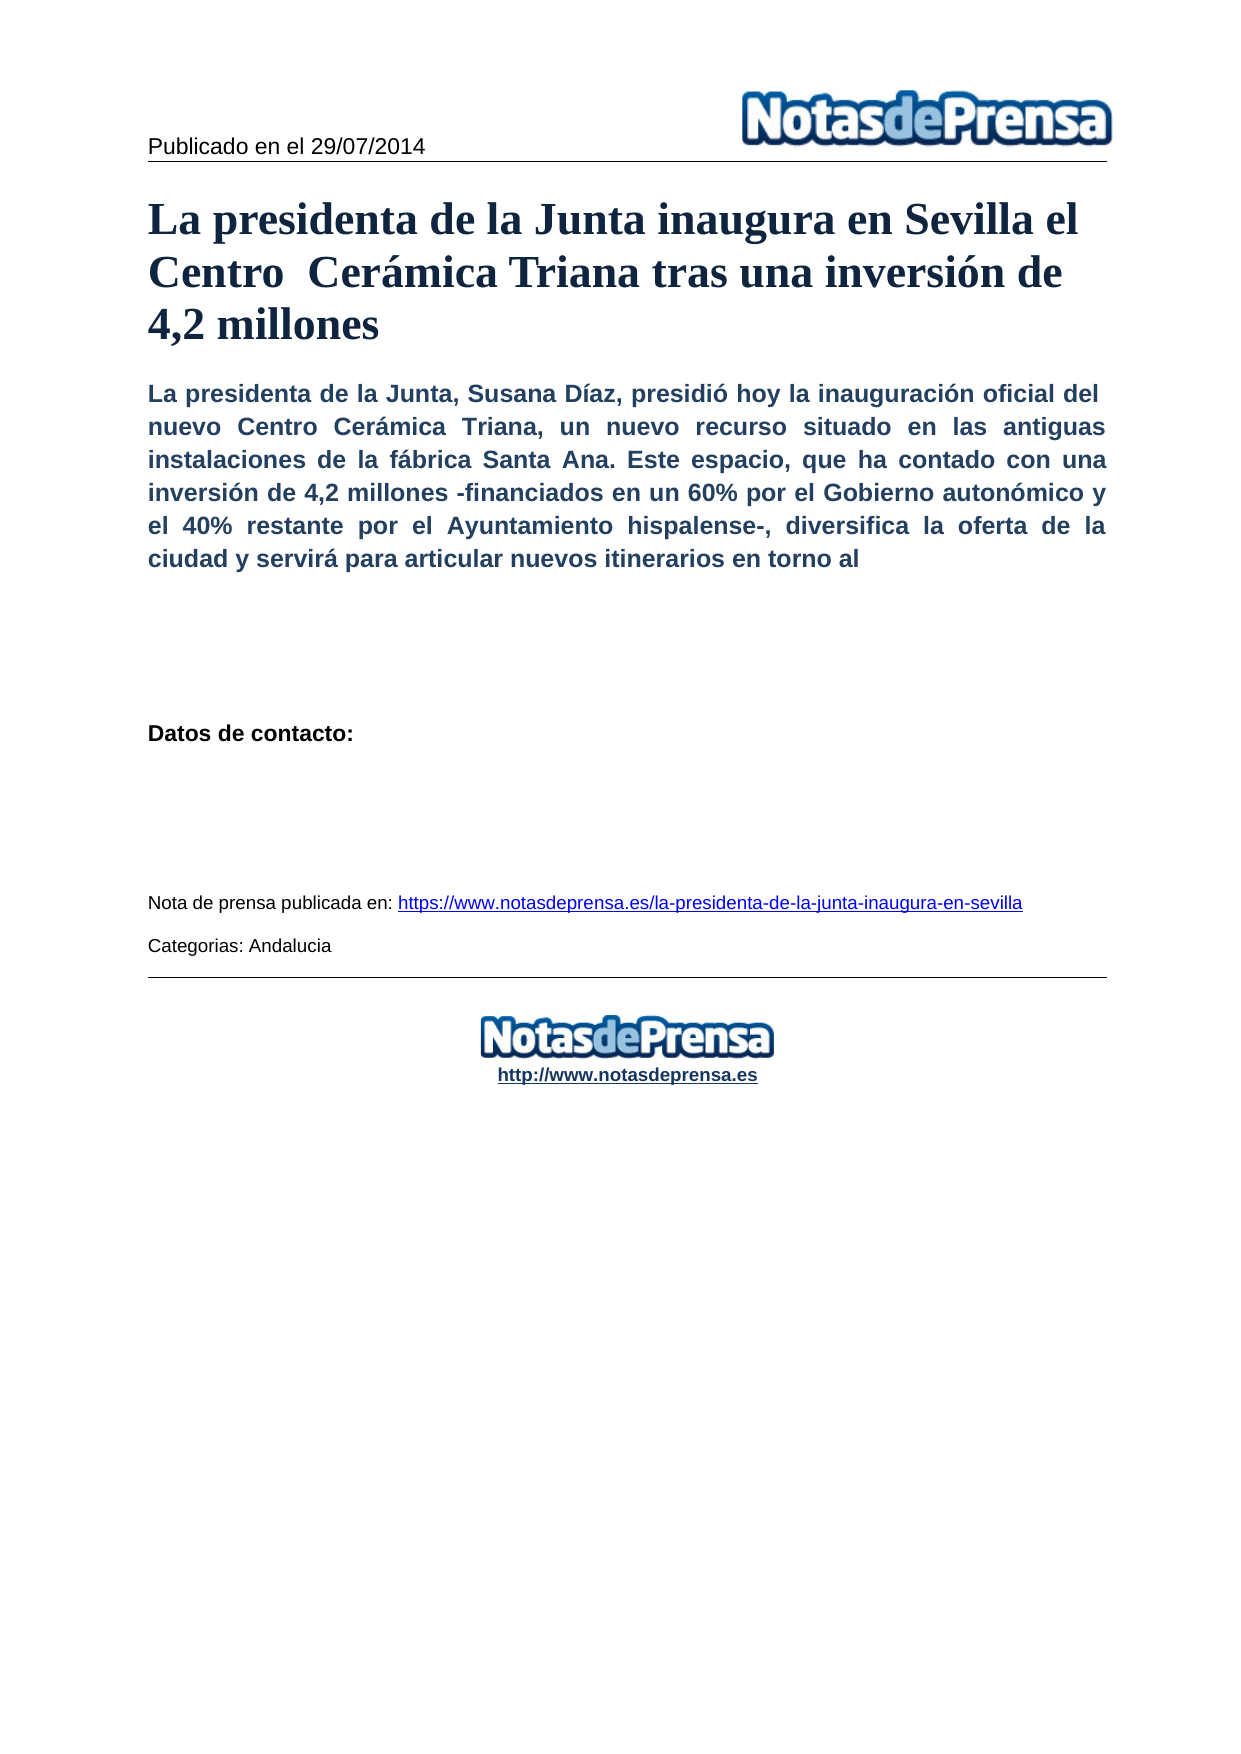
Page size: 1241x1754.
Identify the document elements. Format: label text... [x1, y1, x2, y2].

text Categorias: Andalucia [148, 934, 1107, 956]
picture [742, 90, 1113, 148]
subtitle La presidenta de la Junta inaugura en Sevilla el Centro Cerámica Triana tras una inversión de 4,2 millones [148, 192, 1107, 350]
subtitle La presidenta de la Junta, Susana Díaz, presidió hoy la inauguración oficial del nuevo Centro Cerámica Triana, un nuevo recurso situado en las antiguas instalaciones de la fábrica Santa Ana. Este espacio, que ha contado con una inversión de 4,2 millones -financiados en un 60% por el Gobierno autonómico y el 40% restante por el Ayuntamiento hispalense-, diversifica la oferta de la ciudad y servirá para articular nuevos itinerarios en torno al [148, 379, 1107, 573]
text Nota de prensa publicada en: https://www.notasdeprensa.es/la-presidenta-de-la-junta-inaugura-en-sevilla [148, 892, 1107, 914]
text http://www.notasdeprensa.es [148, 1064, 1107, 1086]
text Publicado en el 29/07/2014 [148, 133, 1107, 161]
picture [480, 1014, 775, 1060]
text Datos de contacto: [148, 720, 1107, 747]
